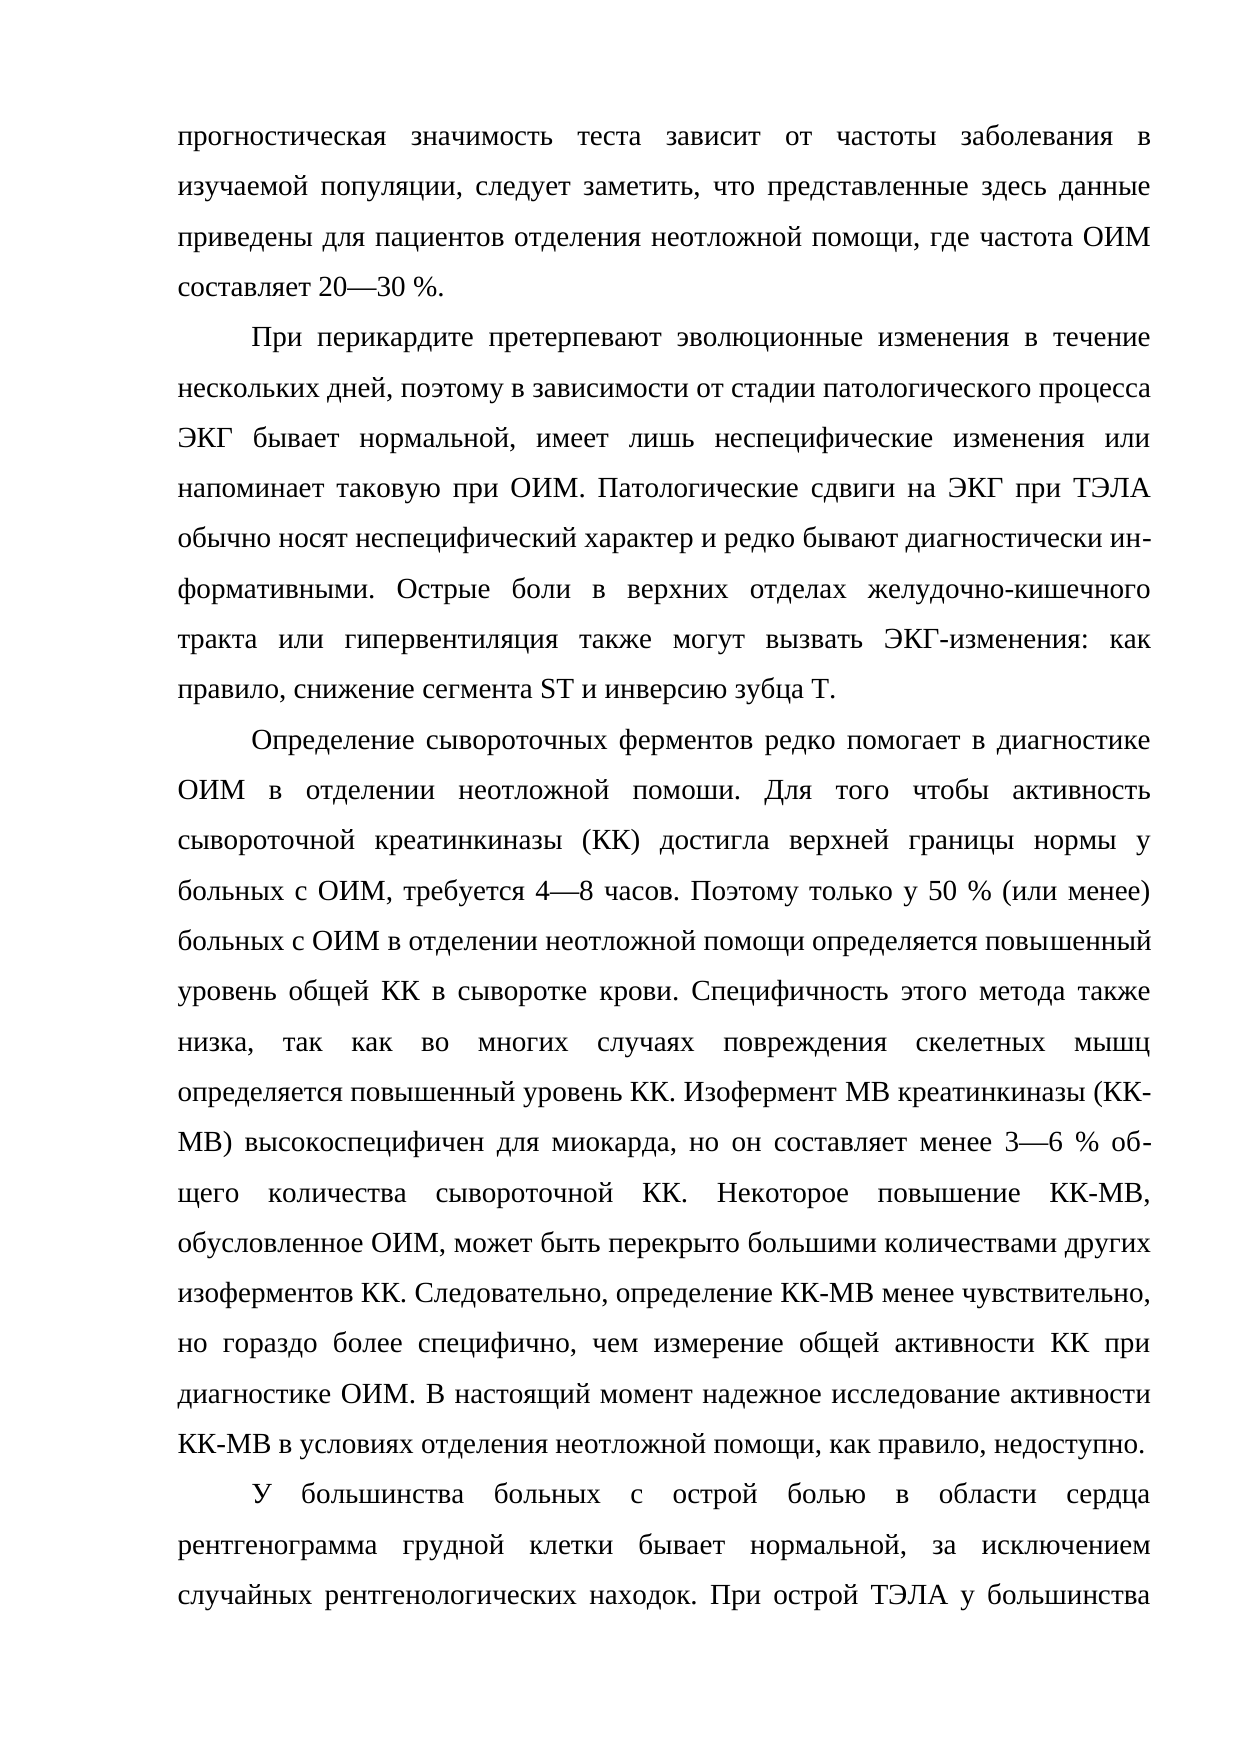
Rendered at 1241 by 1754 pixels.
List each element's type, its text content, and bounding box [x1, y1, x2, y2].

text При перикардите претерпевают эволюционные изменения в течение нескольких дней, поэтому в зависимости от стадии патологического процесса ЭКГ бывает нормальной, имеет лишь неспецифические изменения или напоминает таковую при ОИМ. Патологические сдвиги на ЭКГ при ТЭЛА обычно носят неспецифический характер и редко бывают диагностически информативными. Острые боли в верхних отделах желудочно-кишечного тракта или гипервентиляция также могут вызвать ЭКГ-изменения: как правило, снижение сегмента ST и инверсию зубца Т. [177, 319, 1152, 705]
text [177, 1477, 1152, 1611]
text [177, 118, 1152, 303]
text Определение сывороточных ферментов редко помогает в диагностике ОИМ в отделении неотложной помоши. Для того чтобы активность сывороточной креатинкиназы (КК) достигла верхней границы нормы у больных с ОИМ, требуется 4—8 часов. Поэтому только у 50 % (или менее) больных с ОИМ в отделении неотложной помощи определяется повышенный уровень общей КК в сыворотке крови. Специфичность этого метода также низка, так как во многих случаях повреждения скелетных мышц определяется повышенный уровень КК. Изофермент MB креатинкиназы (КК-МВ) высокоспецифичен для миокарда, но он составляет менее 3—6 % общего количества сывороточной КК. Некоторое повышение КК-МВ, обусловленное ОИМ, может быть перекрыто большими количествами других изоферментов КК. Следовательно, определение КК-МВ менее чувствительно, но гораздо более специфично, чем измерение общей активности КК при диагностике ОИМ. В настоящий момент надежное исследование активности КК-МВ в условиях отделения неотложной помощи, как правило, недоступно. [177, 722, 1152, 1460]
